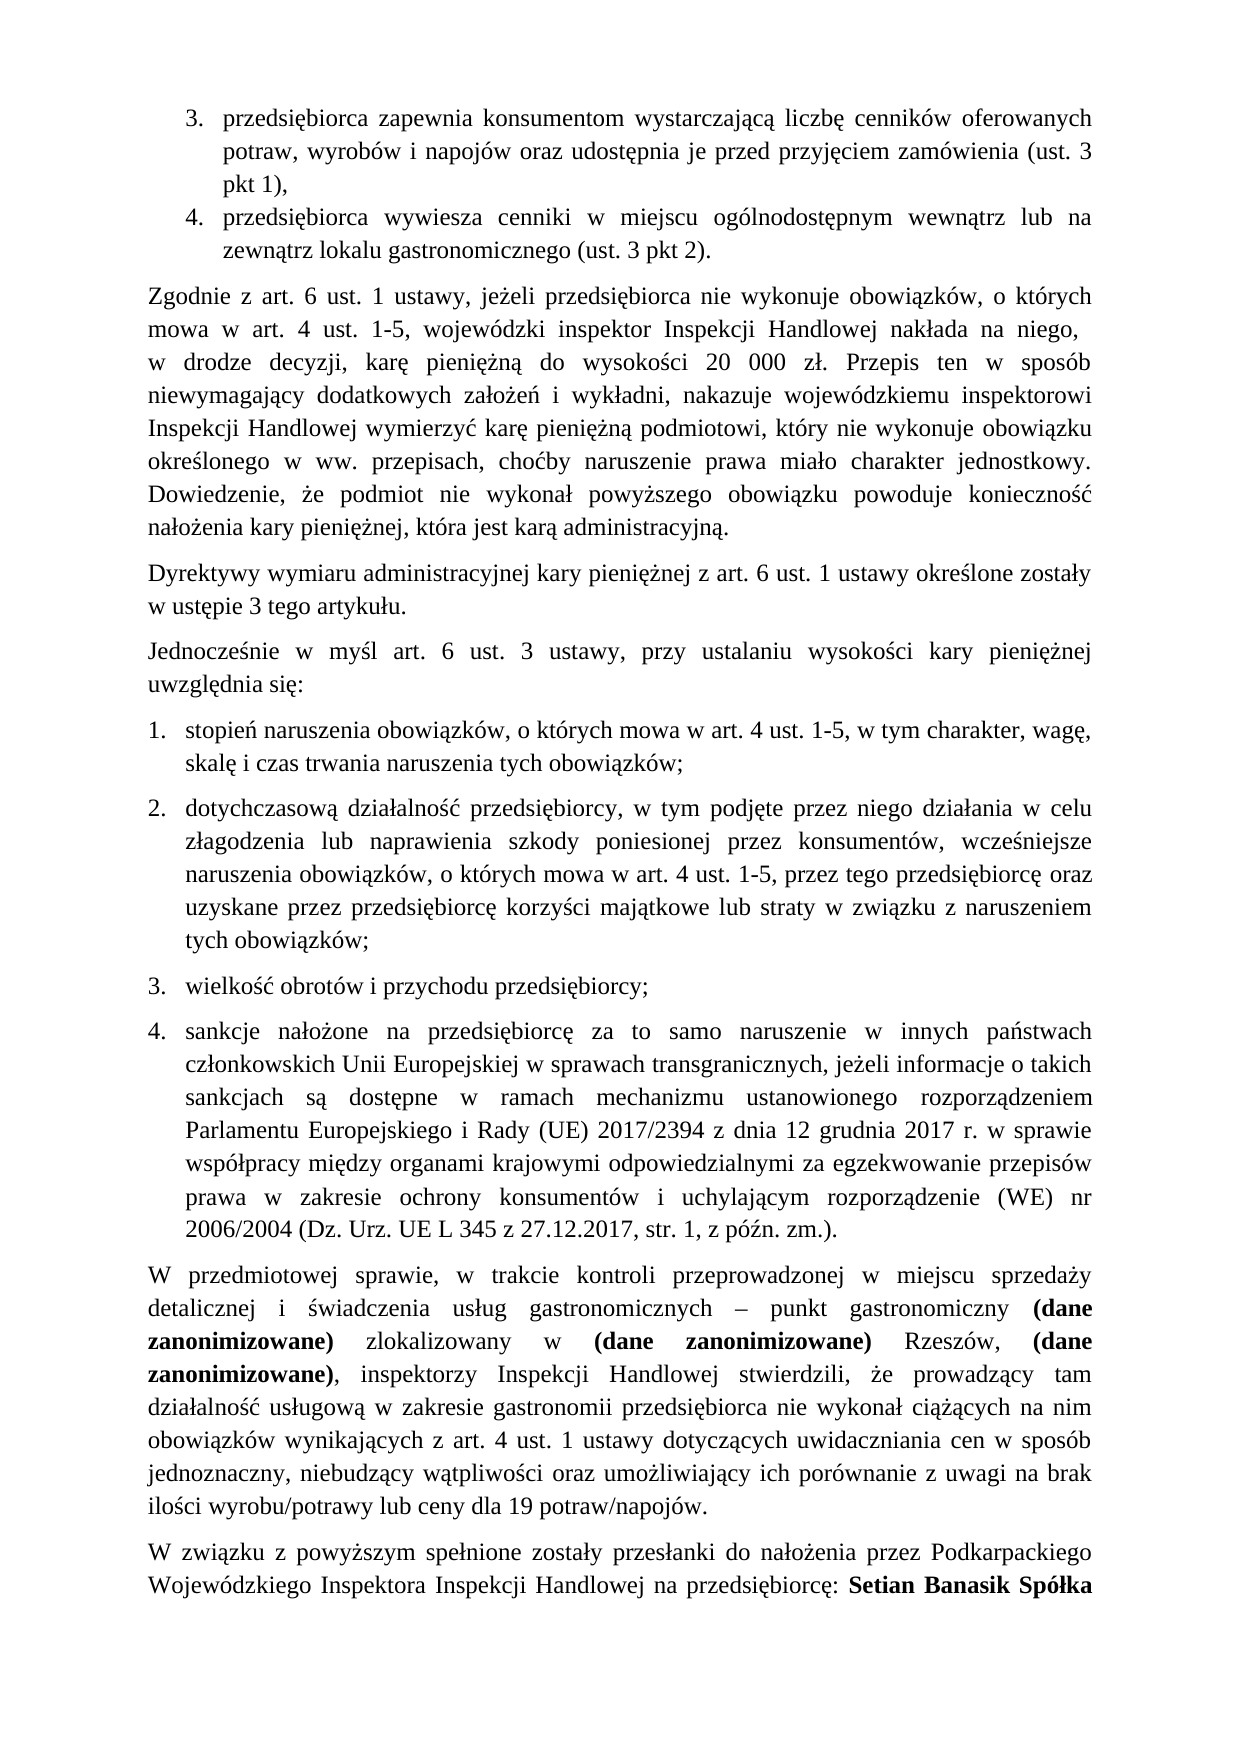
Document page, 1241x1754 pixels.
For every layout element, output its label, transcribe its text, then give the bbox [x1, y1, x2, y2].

list stopień naruszenia obowiązków, o których mowa w art. 4 ust. 1-5, w tym charakter, wagę, skalę i czas trwania naruszenia tych obowiązków; [148, 715, 1093, 777]
list sankcje nałożone na przedsiębiorcę za to samo naruszenie w innych państwach członkowskich Unii Europejskiej w sprawach transgranicznych, jeżeli informacje o takich sankcjach są dostępne w ramach mechanizmu ustanowionego rozporządzeniem Parlamentu Europejskiego i Rady (UE) 2017/2394 z dnia 12 grudnia 2017 r. w sprawie współpracy między organami krajowymi odpowiedzialnymi za egzekwowanie przepisów prawa w zakresie ochrony konsumentów i uchylającym rozporządzenie (WE) nr 2006/2004 (Dz. Urz. UE L 345 z 27.12.2017, str. 1, z późn. zm.). [148, 1016, 1093, 1243]
text W przedmiotowej sprawie, w trakcie kontroli przeprowadzonej w miejscu sprzedaży detalicznej i świadczenia usług gastronomicznych – punkt gastronomiczny (dane zanonimizowane) zlokalizowany w (dane zanonimizowane) Rzeszów, (dane zanonimizowane), inspektorzy Inspekcji Handlowej stwierdzili, że prowadzący tam działalność usługową w zakresie gastronomii przedsiębiorca nie wykonał ciążących na nim obowiązków wynikających z art. 4 ust. 1 ustawy dotyczących uwidaczniania cen w sposób jednoznaczny, niebudzący wątpliwości oraz umożliwiający ich porównanie z uwagi na brak ilości wyrobu/potrawy lub ceny dla 19 potraw/napojów. [148, 1260, 1093, 1520]
text Dyrektywy wymiaru administracyjnej kary pieniężnej z art. 6 ust. 1 ustawy określone zostały w ustępie 3 tego artykułu. [148, 558, 1093, 619]
text Zgodnie z art. 6 ust. 1 ustawy, jeżeli przedsiębiorca nie wykonuje obowiązków, o których mowa w art. 4 ust. 1-5, wojewódzki inspektor Inspekcji Handlowej nakłada na niego, w drodze decyzji, karę pieniężną do wysokości 20 000 zł. Przepis ten w sposób niewymagający dodatkowych założeń i wykładni, nakazuje wojewódzkiemu inspektorowi Inspekcji Handlowej wymierzyć karę pieniężną podmiotowi, który nie wykonuje obowiązku określonego w ww. przepisach, choćby naruszenie prawa miało charakter jednostkowy. Dowiedzenie, że podmiot nie wykonał powyższego obowiązku powoduje konieczność nałożenia kary pieniężnej, która jest karą administracyjną. [148, 281, 1093, 541]
list przedsiębiorca zapewnia konsumentom wystarczającą liczbę cenników oferowanych potraw, wyrobów i napojów oraz udostępnia je przed przyjęciem zamówienia (ust. 3 pkt 1), [185, 103, 1093, 198]
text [148, 1537, 1093, 1598]
list przedsiębiorca wywiesza cenniki w miejscu ogólnodostępnym wewnątrz lub na zewnątrz lokalu gastronomicznego (ust. 3 pkt 2). [185, 202, 1093, 264]
list dotychczasową działalność przedsiębiorcy, w tym podjęte przez niego działania w celu złagodzenia lub naprawienia szkody poniesionej przez konsumentów, wcześniejsze naruszenia obowiązków, o których mowa w art. 4 ust. 1-5, przez tego przedsiębiorcę oraz uzyskane przez przedsiębiorcę korzyści majątkowe lub straty w związku z naruszeniem tych obowiązków; [148, 793, 1093, 954]
list wielkość obrotów i przychodu przedsiębiorcy; [148, 971, 1093, 1000]
text Jednocześnie w myśl art. 6 ust. 3 ustawy, przy ustalaniu wysokości kary pieniężnej uwzględnia się: [148, 636, 1093, 698]
